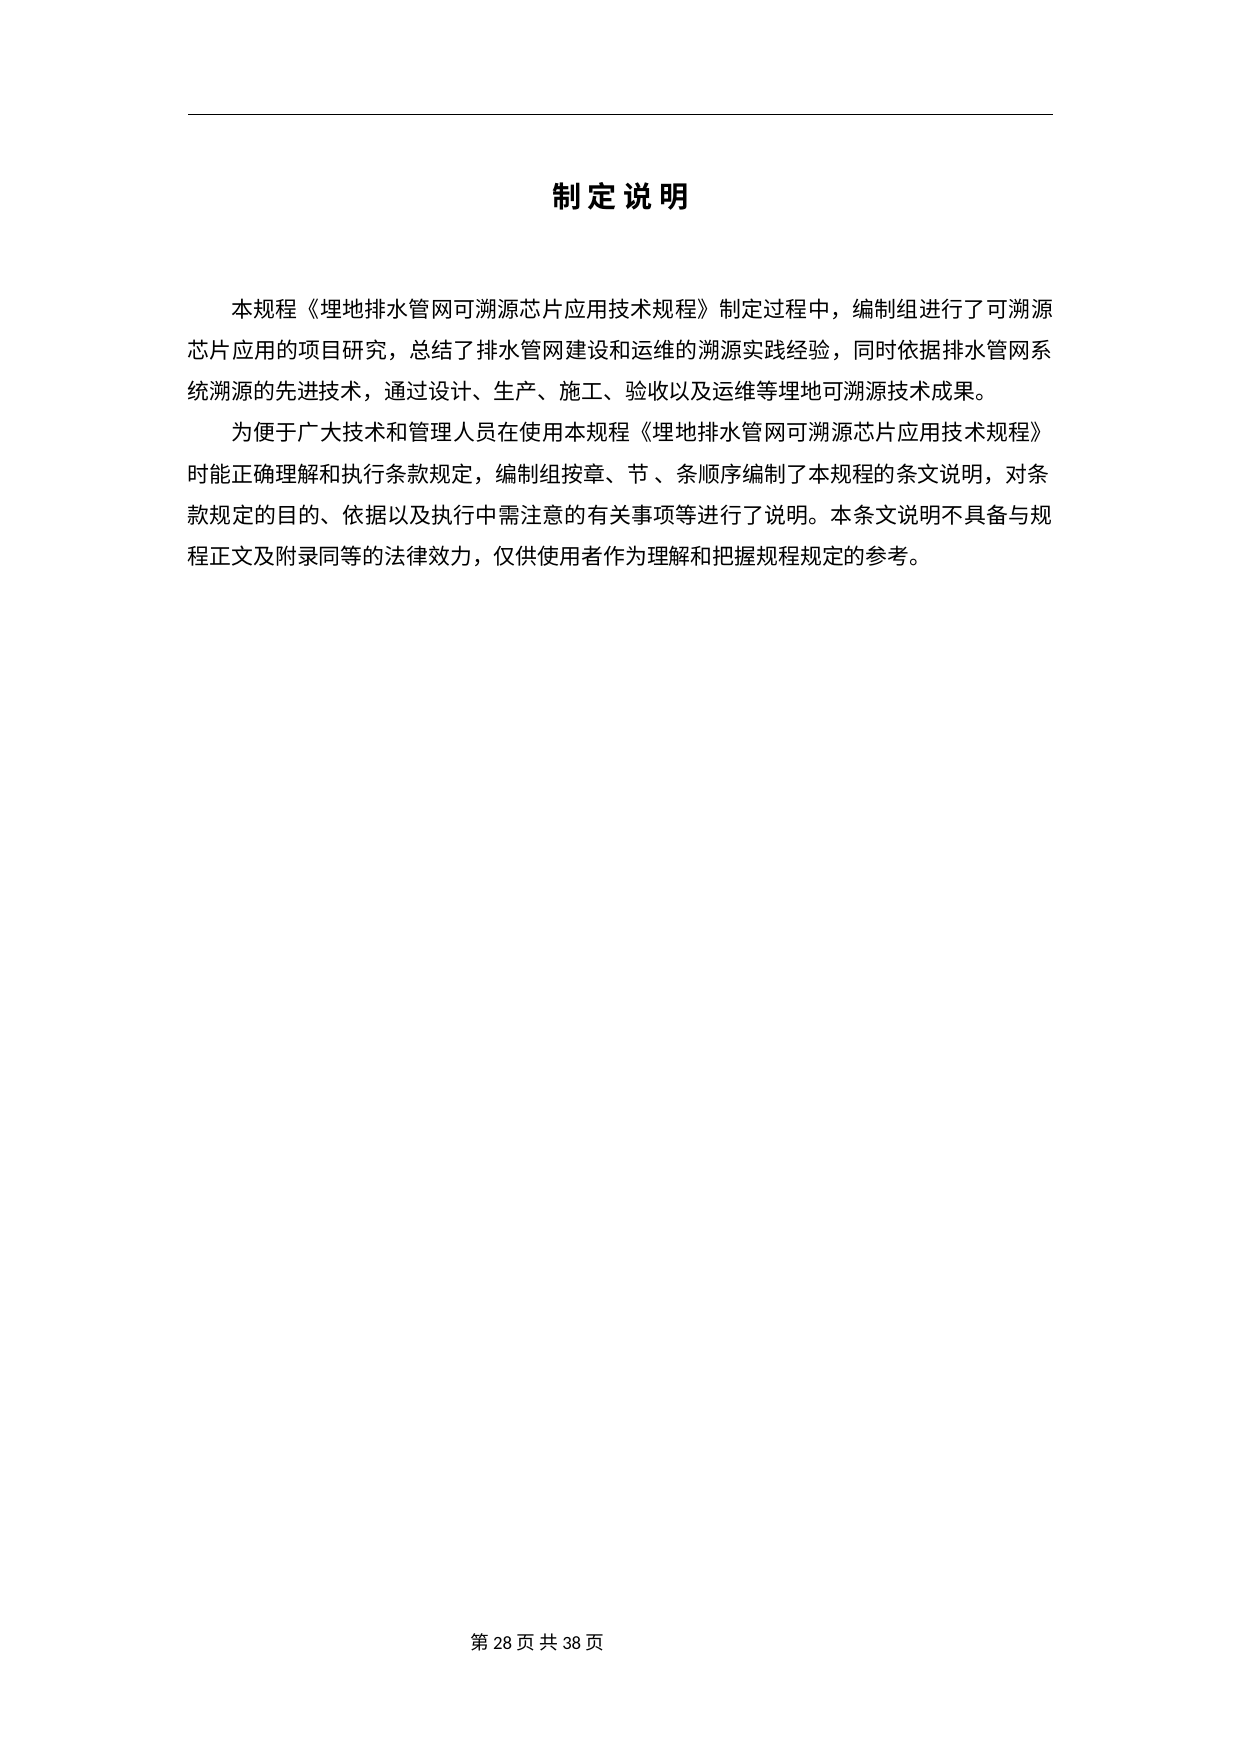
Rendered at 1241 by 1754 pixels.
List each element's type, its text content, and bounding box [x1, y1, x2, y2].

text 制 定 说 明 [187, 162, 1053, 227]
text 为便于广大技术和管理人员在使用本规程《埋地排水管网可溯源芯片应用技术规程》时能正确理解和执行条款规定，编制组按章、节 、条顺序编制了本规程的条文说明，对条款规定的目的、依据以及执行中需注意的有关事项等进行了说明。本条文说明不具备与规程正文及附录同等的法律效力，仅供使用者作为理解和把握规程规定的参考。 [187, 415, 1053, 571]
text 本规程《埋地排水管网可溯源芯片应用技术规程》制定过程中，编制组进行了可溯源芯片应用的项目研究，总结了排水管网建设和运维的溯源实践经验，同时依据排水管网系统溯源的先进技术，通过设计、生产、施工、验收以及运维等埋地可溯源技术成果。 [187, 292, 1053, 406]
